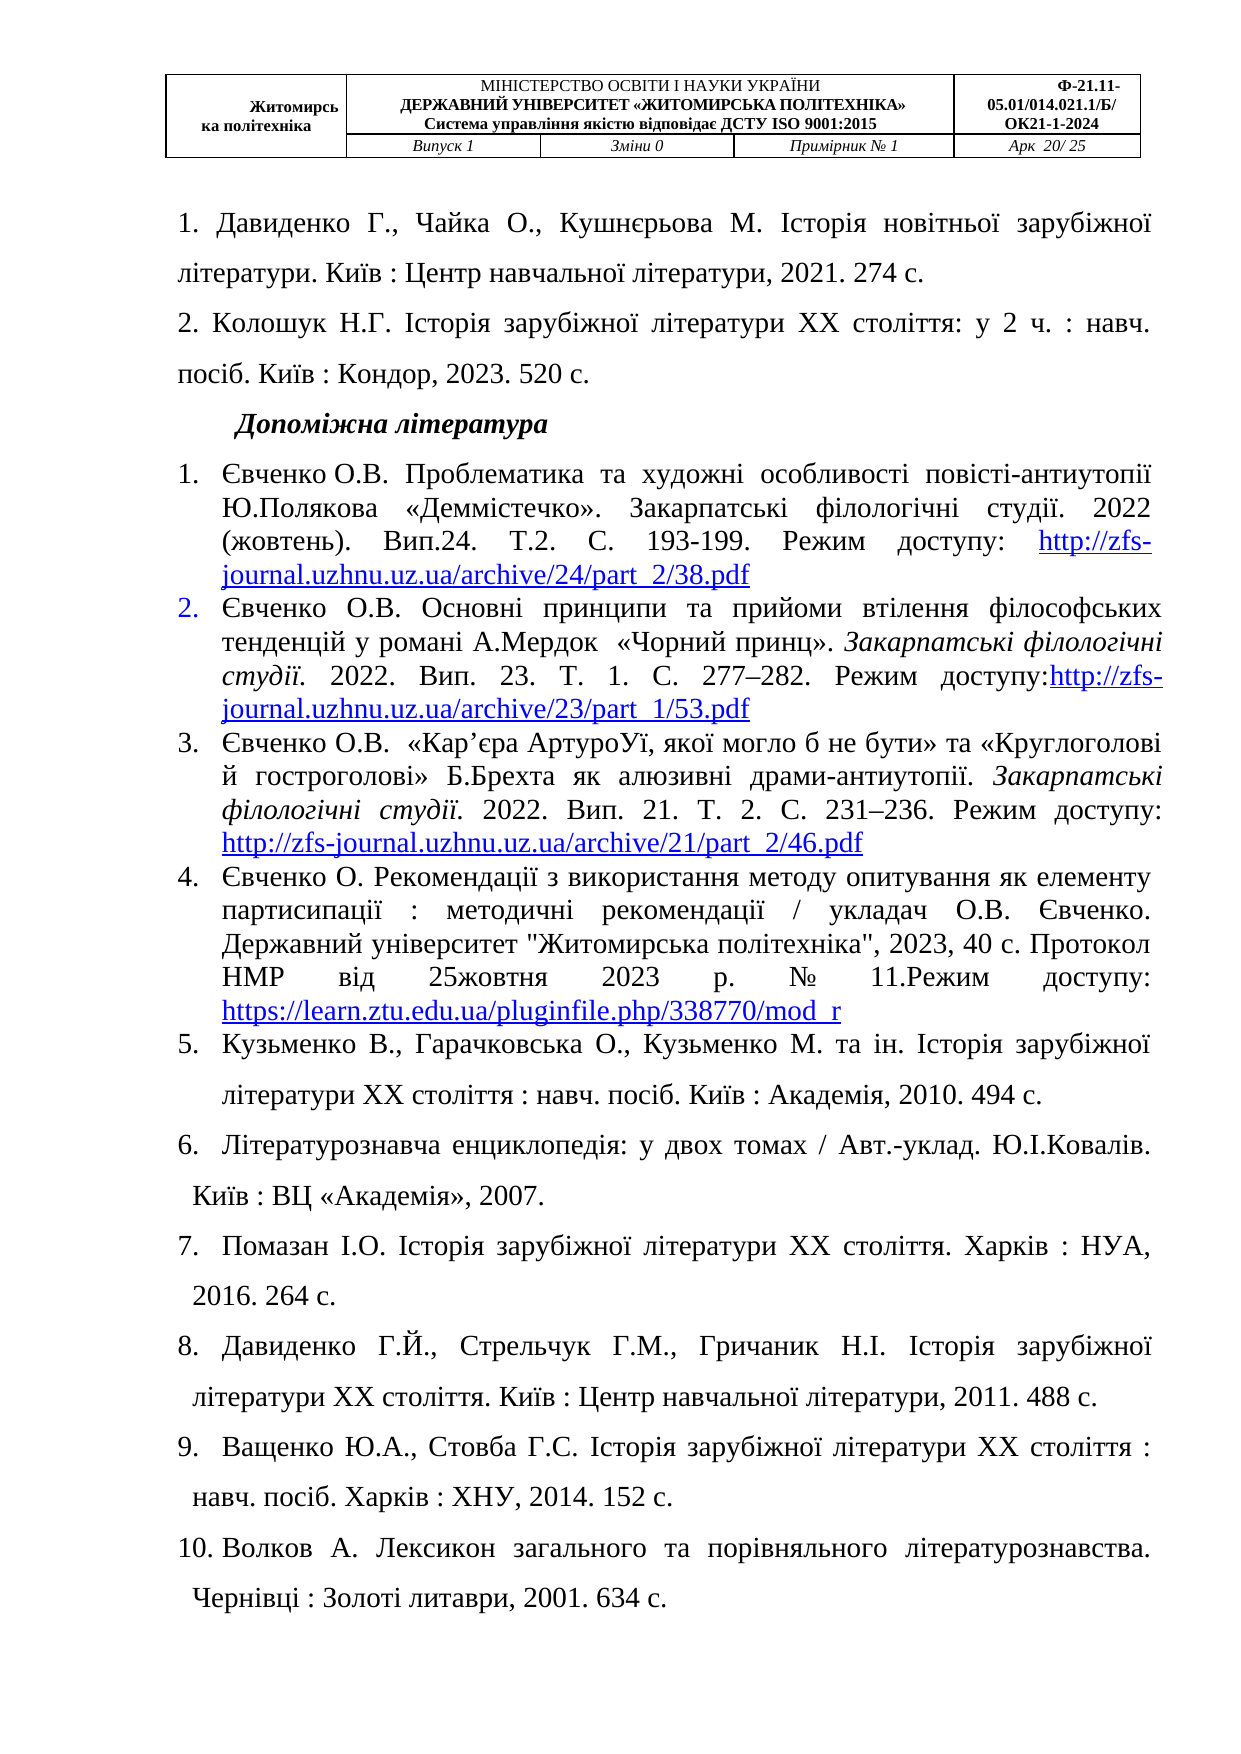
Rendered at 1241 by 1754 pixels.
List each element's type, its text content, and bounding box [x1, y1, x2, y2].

list Літературознавча енциклопедія: у двох томах / Авт.-уклад. Ю.І.Ковалів. Київ : ВЦ «Академія», 2007. [177, 1127, 1152, 1211]
text 2. Колошук Н.Г. Історія зарубіжної літератури ХХ століття: у 2 ч. : навч. посіб. Київ : Кондор, 2023. 520 с. [177, 306, 1152, 389]
list Давиденко Г.Й., Стрельчук Г.М., Гричаник Н.І. Історія зарубіжної літератури ХХ століття. Київ : Центр навчальної літератури, 2011. 488 с. [177, 1328, 1152, 1412]
list Кузьменко В., Гарачковська О., Кузьменко М. та ін. Історія зарубіжної літератури ХХ століття : навч. посіб. Київ : Академія, 2010. 494 с. [177, 1027, 1152, 1111]
list Євченко О.В. Основні принципи та прийоми втілення філософських тенденцій у романі А.Мердок «Чорний принц». Закарпатські філологічні студії. 2022. Вип. 23. Т. 1. С. 277–282. Режим доступу:http://zfs-journal.uzhnu.uz.ua/archive/23/part_1/53.pdf [177, 591, 1163, 725]
list Волков А. Лексикон загального та порівняльного літературознавства. Чернівці : Золоті литаври, 2001. 634 с. [177, 1530, 1152, 1614]
list Помазан І.О. Історія зарубіжної літератури ХХ століття. Харків : НУА, 2016. 264 с. [177, 1228, 1152, 1312]
text Допоміжна література [177, 406, 1152, 440]
list Ващенко Ю.А., Стовба Г.С. Історія зарубіжної літератури ХХ століття : навч. посіб. Харків : ХНУ, 2014. 152 с. [177, 1429, 1152, 1513]
text 1. Давиденко Г., Чайка О., Кушнєрьова М. Історія новітньої зарубіжної літератури. Київ : Центр навчальної літератури, 2021. 274 с. [177, 205, 1152, 289]
list Євченко О. Рекомендації з використання методу опитування як елементу партисипації : методичні рекомендації / укладач О.В. Євченко. Державний університет "Житомирська політехніка", 2023, 40 с. Протокол НМР від 25жовтня 2023 р. № 11.Режим доступу: https://learn.ztu.edu.ua/pluginfile.php/338770/mod_r [177, 859, 1152, 1027]
list Євченко О.В. «Кар’єра АртуроУї, якої могло б не бути» та «Круглоголові й гостроголові» Б.Брехта як алюзивні драми-антиутопії. Закарпатські філологічні студії. 2022. Вип. 21. Т. 2. С. 231–236. Режим доступу: http://zfs-journal.uzhnu.uz.ua/archive/21/part_2/46.pdf [177, 725, 1163, 859]
list Євченко О.В. Проблематика та художні особливості повісті-антиутопії Ю.Полякова «Деммістечко». Закарпатські філологічні студії. 2022 (жовтень). Вип.24. Т.2. С. 193-199. Режим доступу: http://zfs-journal.uzhnu.uz.ua/archive/24/part_2/38.pdf [177, 456, 1152, 591]
